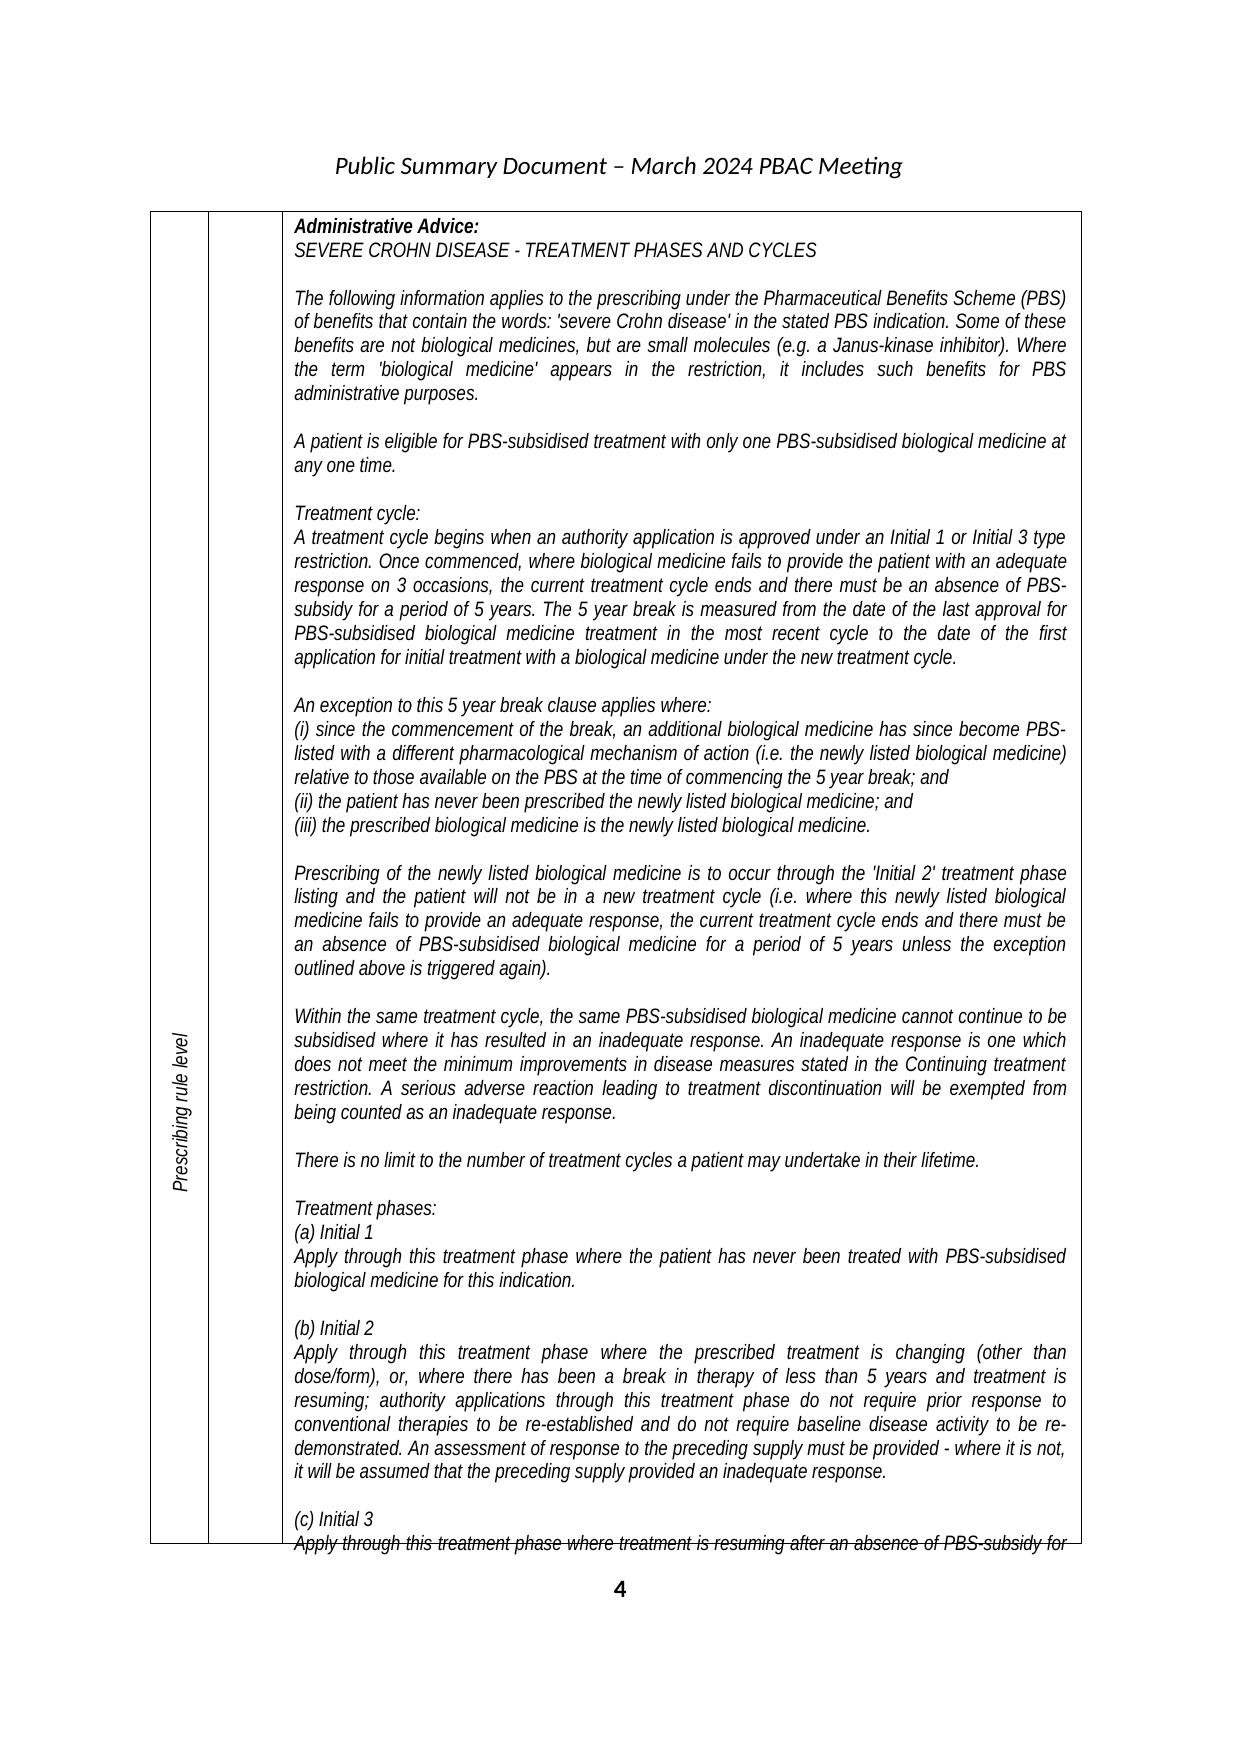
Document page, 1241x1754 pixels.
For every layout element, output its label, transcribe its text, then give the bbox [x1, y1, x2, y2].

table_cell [151, 212, 208, 1543]
table_cell Administrative Advice: SEVERE CROHN DISEASE - TREATMENT PHASES AND CYCLES The following information applies to the prescribing under the Pharmaceutical Benefits Scheme (PBS) of benefits that contain the words: 'severe Crohn disease' in the stated PBS indication. Some of these benefits are not biological medicines, but are small molecules (e.g. a Janus-kinase inhibitor). Where the term 'biological medicine' appears in the restriction, it includes such benefits for PBS administrative purposes. A patient is eligible for PBS-subsidised treatment with only one PBS-subsidised biological medicine at any one time. Treatment cycle: A treatment cycle begins when an authority application is approved under an Initial 1 or Initial 3 type restriction. Once commenced, where biological medicine fails to provide the patient with an adequate response on 3 occasions, the current treatment cycle ends and there must be an absence of PBS-subsidy for a period of 5 years. The 5 year break is measured from the date of the last approval for PBS-subsidised biological medicine treatment in the most recent cycle to the date of the first application for initial treatment with a biological medicine under the new treatment cycle. An exception to this 5 year break clause applies where: (i) since the commencement of the break, an additional biological medicine has since become PBS-listed with a different pharmacological mechanism of action (i.e. the newly listed biological medicine) relative to those available on the PBS at the time of commencing the 5 year break; and (ii) the patient has never been prescribed the newly listed biological medicine; and (iii) the prescribed biological medicine is the newly listed biological medicine. Prescribing of the newly listed biological medicine is to occur through the 'Initial 2' treatment phase listing and the patient will not be in a new treatment cycle (i.e. where this newly listed biological medicine fails to provide an adequate response, the current treatment cycle ends and there must be an absence of PBS-subsidised biological medicine for a period of 5 years unless the exception outlined above is triggered again). Within the same treatment cycle, the same PBS-subsidised biological medicine cannot continue to be subsidised where it has resulted in an inadequate response. An inadequate response is one which does not meet the minimum improvements in disease measures stated in the Continuing treatment restriction. A serious adverse reaction leading to treatment discontinuation will be exempted from being counted as an inadequate response. There is no limit to the number of treatment cycles a patient may undertake in their lifetime. Treatment phases: (a) Initial 1 Apply through this treatment phase where the patient has never been treated with PBS-subsidised biological medicine for this indication. (b) Initial 2 Apply through this treatment phase where the prescribed treatment is changing (other than dose/form), or, where there has been a break in therapy of less than 5 years and treatment is resuming; authority applications through this treatment phase do not require prior response to conventional therapies to be re-established and do not require baseline disease activity to be re-demonstrated. An assessment of response to the preceding supply must be provided - where it is not, it will be assumed that the preceding supply provided an inadequate response. (c) Initial 3 Apply through this treatment phase where treatment is resuming after an absence of PBS-subsidy for at least 5 years; authority applications through this treatment phase do not require a re-trial of conventional therapies. (e) Continuing treatment Apply through this treatment phase where an adequate response to the preceding supply is observed (or where the dose is increasing where multiple strengths exist). It is recommended that a patient be reviewed in the 4 weeks prior to exhausting the current supply to ensure uninterrupted supply. Continuing treatment authority applications are not to be made on the same day as Initial treatment authority applications. (f) Balance of supply Apply through this type of treatment phase only where the benefit was not requested in the full amount available in the preceding supply - this may be because the maximum quantity was not prescribed and/or the full number of repeat prescriptions was not prescribed. The intent of this treatment phase listing is to: (i) provide the balance of what could have been obtained had the full quantity and number of repeats been prescribed in the preceding authority application, (ii) allow further time for an adequate response to treatment to be demonstrated where it may not have already, and (iii) provide more immediate access to PBS-subsidy via a telephone/online authority application relative to an 'in-writing only' application where the preceding supply was obtained through such. [283, 212, 1081, 1543]
table_cell [209, 212, 282, 1543]
